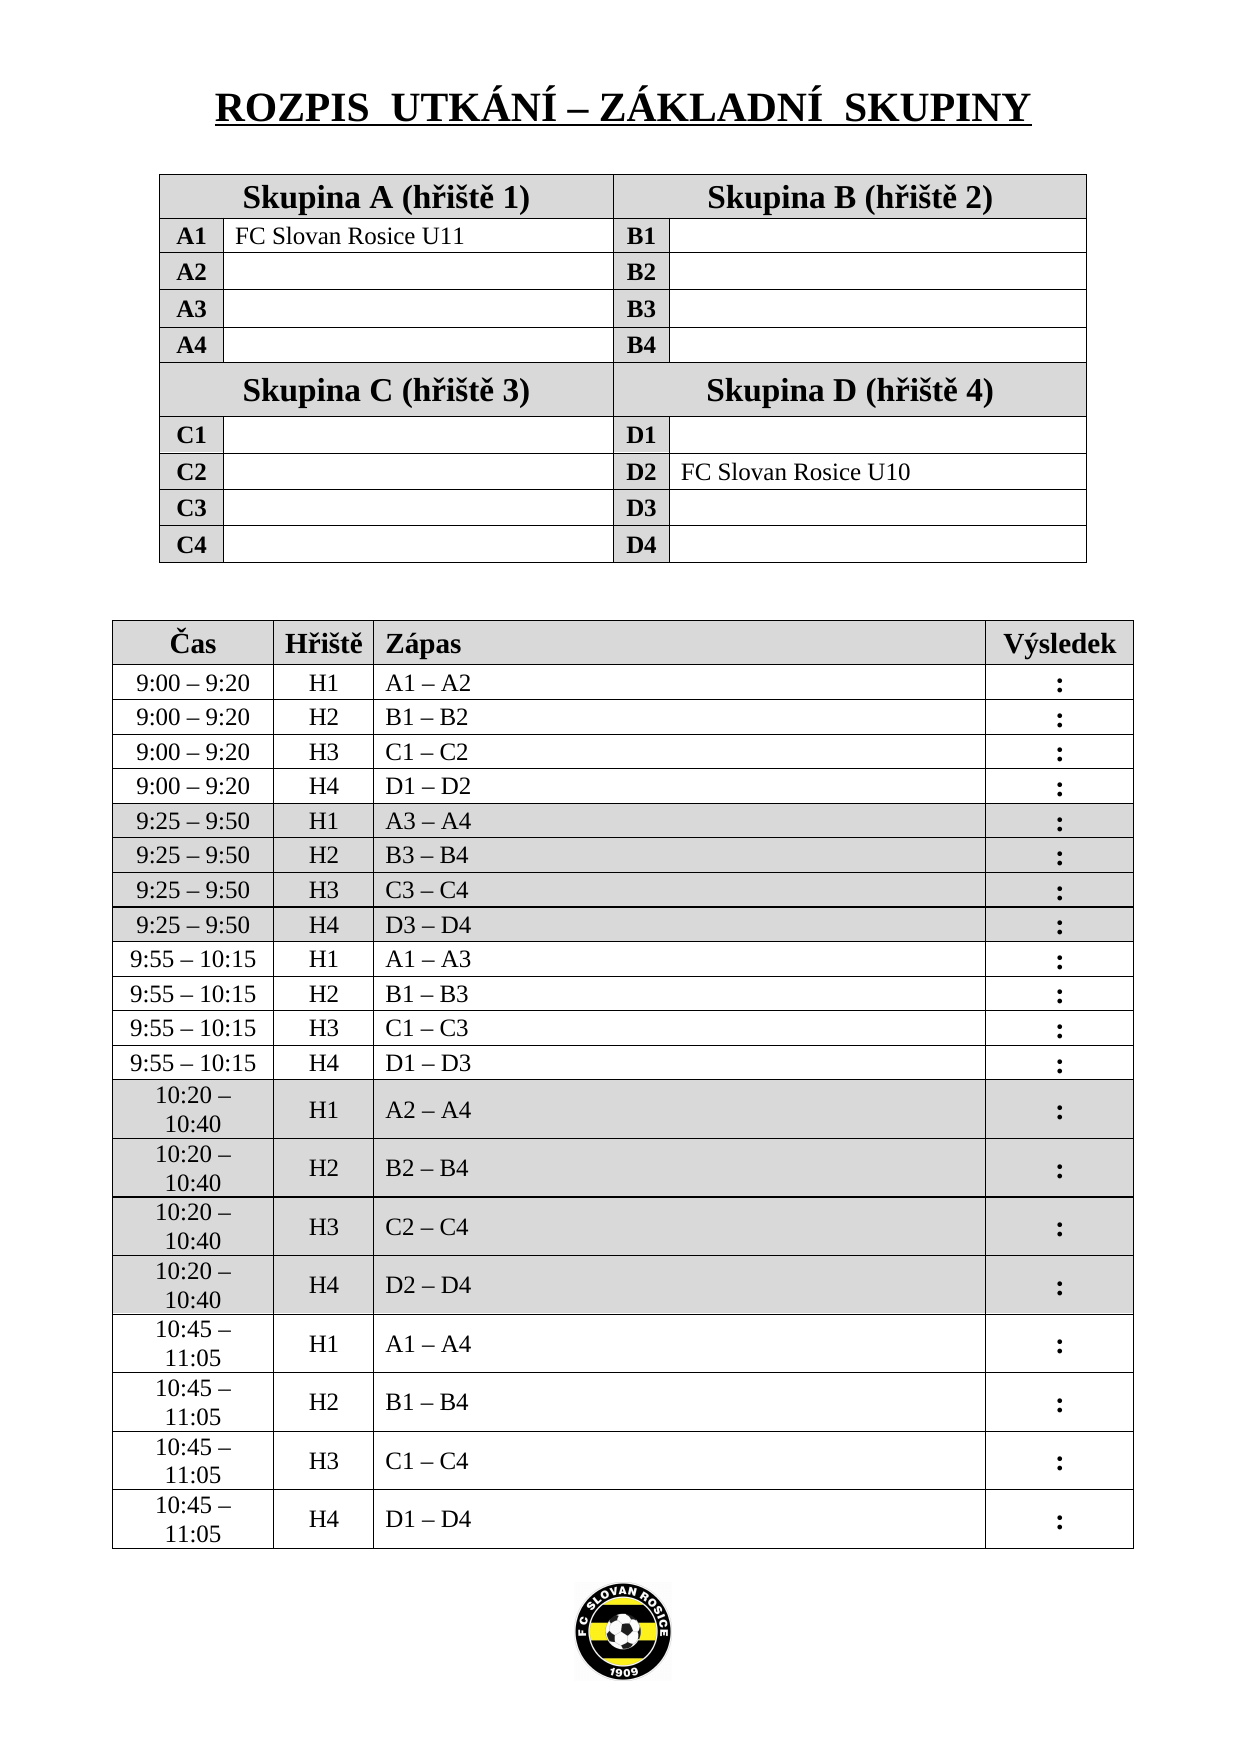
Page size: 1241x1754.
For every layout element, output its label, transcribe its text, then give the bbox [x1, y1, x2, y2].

table_cell 10:45 – 11:05 [113, 1490, 273, 1548]
table_cell 10:20 – 10:40 [113, 1080, 273, 1138]
table_cell 9:25 – 9:50 [113, 838, 273, 872]
table_cell D1 [614, 417, 669, 452]
table_header Výsledek [986, 621, 1133, 664]
table_cell 10:20 – 10:40 [113, 1256, 273, 1313]
table_cell H4 [274, 908, 373, 941]
table_cell B1 – B2 [374, 700, 985, 733]
table_cell 9:00 – 9:20 [113, 769, 273, 803]
table_header Zápas [374, 621, 985, 664]
table_cell H4 [274, 1490, 373, 1548]
table_header Hřiště [274, 621, 373, 664]
table_cell : [986, 942, 1133, 976]
table_cell C1 – C3 [374, 1011, 985, 1045]
table_cell [670, 290, 1086, 327]
table_cell A3 [160, 290, 223, 327]
table_cell A3 – A4 [374, 804, 985, 837]
table_cell [224, 328, 613, 362]
table_cell : [986, 838, 1133, 872]
table_cell : [986, 908, 1133, 941]
table_cell : [986, 665, 1133, 699]
table_cell 9:55 – 10:15 [113, 1011, 273, 1045]
table_cell A1 – A4 [374, 1315, 985, 1372]
table_header Skupina B (hřiště 2) [614, 175, 1086, 218]
table_cell H3 [274, 1432, 373, 1489]
table_cell [670, 490, 1086, 525]
table_cell D3 – D4 [374, 908, 985, 941]
table_cell : [986, 1046, 1133, 1079]
table_cell H1 [274, 804, 373, 837]
table_cell 10:20 – 10:40 [113, 1198, 273, 1255]
table_cell 9:25 – 9:50 [113, 908, 273, 941]
table_cell H2 [274, 1139, 373, 1196]
table_cell C2 [160, 454, 223, 489]
table_cell C2 – C4 [374, 1198, 985, 1255]
table_cell [224, 490, 613, 525]
table_cell H2 [274, 838, 373, 872]
table_cell 10:45 – 11:05 [113, 1432, 273, 1489]
table_cell : [986, 1315, 1133, 1372]
table_cell C3 – C4 [374, 873, 985, 906]
table_cell B3 [614, 290, 669, 327]
table_cell H3 [274, 735, 373, 768]
table_cell 9:00 – 9:20 [113, 665, 273, 699]
table_cell : [986, 1011, 1133, 1045]
table_cell : [986, 1373, 1133, 1431]
table_cell H4 [274, 769, 373, 803]
table_cell FC Slovan Rosice U10 [670, 454, 1086, 489]
table_cell A4 [160, 328, 223, 362]
table_cell : [986, 873, 1133, 906]
table_cell A1 – A2 [374, 665, 985, 699]
table_cell 10:45 – 11:05 [113, 1315, 273, 1372]
table_cell C3 [160, 490, 223, 525]
table_cell : [986, 1080, 1133, 1138]
table_cell H3 [274, 1198, 373, 1255]
table_cell 9:55 – 10:15 [113, 1046, 273, 1079]
table_cell B1 – B3 [374, 977, 985, 1010]
table_cell D2 [614, 454, 669, 489]
table_cell FC Slovan Rosice U11 [224, 219, 613, 252]
table_cell H1 [274, 665, 373, 699]
table_cell D1 – D4 [374, 1490, 985, 1548]
table_cell D3 [614, 490, 669, 525]
picture [574, 1582, 672, 1681]
table_cell Skupina C (hřiště 3) [160, 363, 613, 416]
table_cell D2 – D4 [374, 1256, 985, 1313]
table_cell 9:00 – 9:20 [113, 700, 273, 733]
table_header Čas [113, 621, 273, 664]
table_cell B2 – B4 [374, 1139, 985, 1196]
table_cell H1 [274, 1315, 373, 1372]
table_cell B4 [614, 328, 669, 362]
table_cell B1 [614, 219, 669, 252]
table_cell [224, 526, 613, 562]
table_header Skupina A (hřiště 1) [160, 175, 613, 218]
table_cell : [986, 977, 1133, 1010]
table_cell [670, 417, 1086, 452]
table_cell [670, 526, 1086, 562]
table_cell H2 [274, 977, 373, 1010]
table_cell H1 [274, 942, 373, 976]
table_cell C1 – C4 [374, 1432, 985, 1489]
table_cell C1 [160, 417, 223, 452]
table_cell : [986, 1198, 1133, 1255]
table_cell B2 [614, 253, 669, 289]
table_cell H4 [274, 1046, 373, 1079]
table_cell 9:25 – 9:50 [113, 804, 273, 837]
table_cell H4 [274, 1256, 373, 1313]
table_cell Skupina D (hřiště 4) [614, 363, 1086, 416]
table_cell H3 [274, 873, 373, 906]
table_cell [670, 219, 1086, 252]
table_cell A1 [160, 219, 223, 252]
table_cell : [986, 1139, 1133, 1196]
table_cell H1 [274, 1080, 373, 1138]
text ROZPIS UTKÁNÍ – ZÁKLADNÍ SKUPINY [89, 83, 1157, 131]
table_cell : [986, 1490, 1133, 1548]
table_cell D1 – D3 [374, 1046, 985, 1079]
table_cell : [986, 1256, 1133, 1313]
table_cell : [986, 769, 1133, 803]
table_cell [224, 290, 613, 327]
table_cell [670, 253, 1086, 289]
table_cell A2 – A4 [374, 1080, 985, 1138]
table_cell 10:45 – 11:05 [113, 1373, 273, 1431]
table_cell 9:00 – 9:20 [113, 735, 273, 768]
table_cell [224, 417, 613, 452]
table_cell C1 – C2 [374, 735, 985, 768]
table_cell C4 [160, 526, 223, 562]
table_cell H3 [274, 1011, 373, 1045]
table_cell [224, 454, 613, 489]
table_cell : [986, 735, 1133, 768]
table_cell D4 [614, 526, 669, 562]
table_cell : [986, 700, 1133, 733]
table_cell B1 – B4 [374, 1373, 985, 1431]
table_cell H2 [274, 1373, 373, 1431]
table_cell [670, 328, 1086, 362]
table_cell B3 – B4 [374, 838, 985, 872]
table_cell A1 – A3 [374, 942, 985, 976]
table_cell [224, 253, 613, 289]
table_cell 9:25 – 9:50 [113, 873, 273, 906]
table_cell 9:55 – 10:15 [113, 977, 273, 1010]
table_cell : [986, 804, 1133, 837]
table_cell 10:20 – 10:40 [113, 1139, 273, 1196]
table_cell 9:55 – 10:15 [113, 942, 273, 976]
table_cell : [986, 1432, 1133, 1489]
table_cell A2 [160, 253, 223, 289]
table_cell H2 [274, 700, 373, 733]
table_cell D1 – D2 [374, 769, 985, 803]
